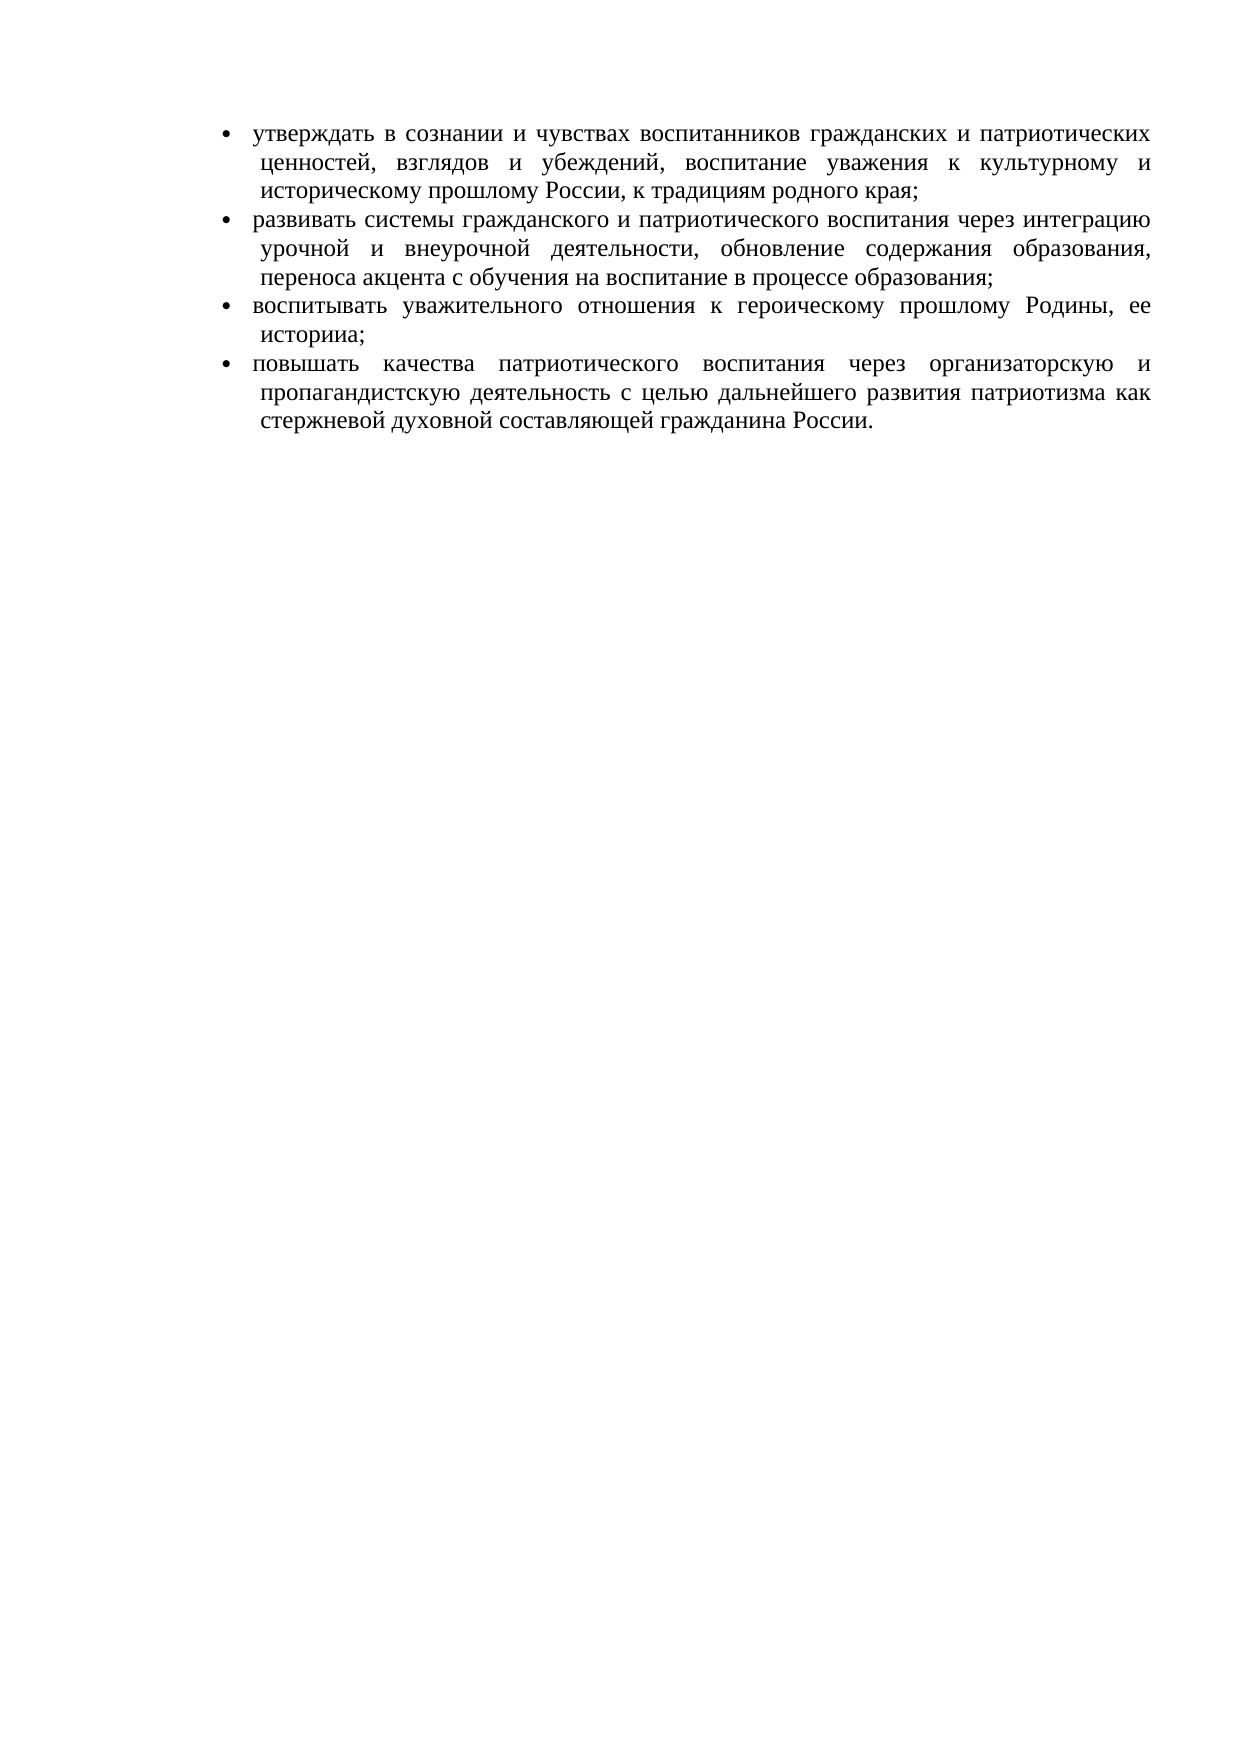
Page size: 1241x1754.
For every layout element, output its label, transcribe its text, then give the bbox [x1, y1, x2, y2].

list воспитывать уважительного отношения к героическому прошлому Родины, ее историиа; [223, 291, 1152, 348]
list утверждать в сознании и чувствах воспитанников гражданских и патриотических ценностей, взглядов и убеждений, воспитание уважения к культурному и историческому прошлому России, к традициям родного края; [223, 118, 1152, 204]
list развивать системы гражданского и патриотического воспитания через интеграцию урочной и внеурочной деятельности, обновление содержания образования, переноса акцента с обучения на воспитание в процессе образования; [223, 204, 1152, 291]
list повышать качества патриотического воспитания через организаторскую и пропагандистскую деятельность с целью дальнейшего развития патриотизма как стержневой духовной составляющей гражданина России. [223, 348, 1152, 434]
